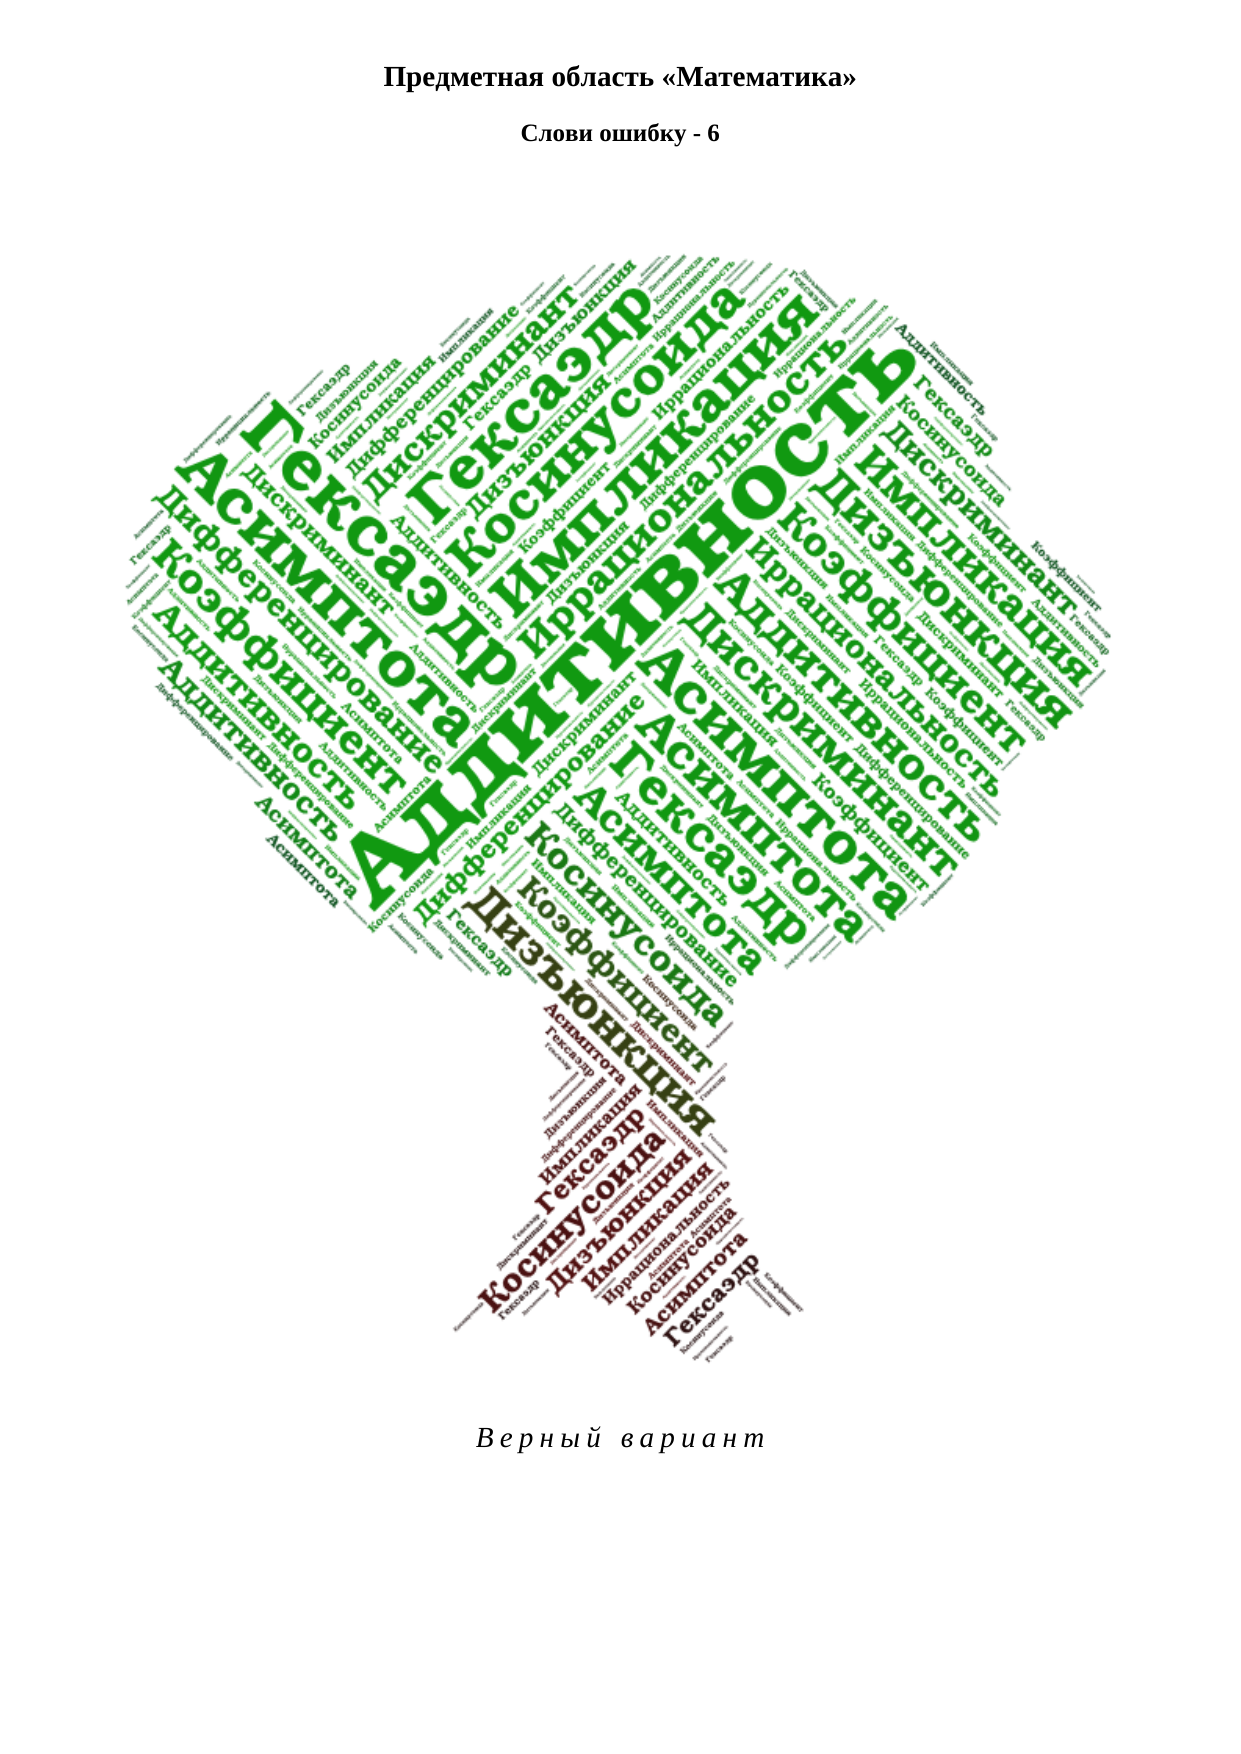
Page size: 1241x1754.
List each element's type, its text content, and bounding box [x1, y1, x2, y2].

picture [98, 223, 1142, 1395]
text Верный вариант [59, 1420, 1181, 1453]
text Слови ошибку - 6 [59, 118, 1181, 147]
text Предметная область «Математика» [59, 59, 1181, 93]
